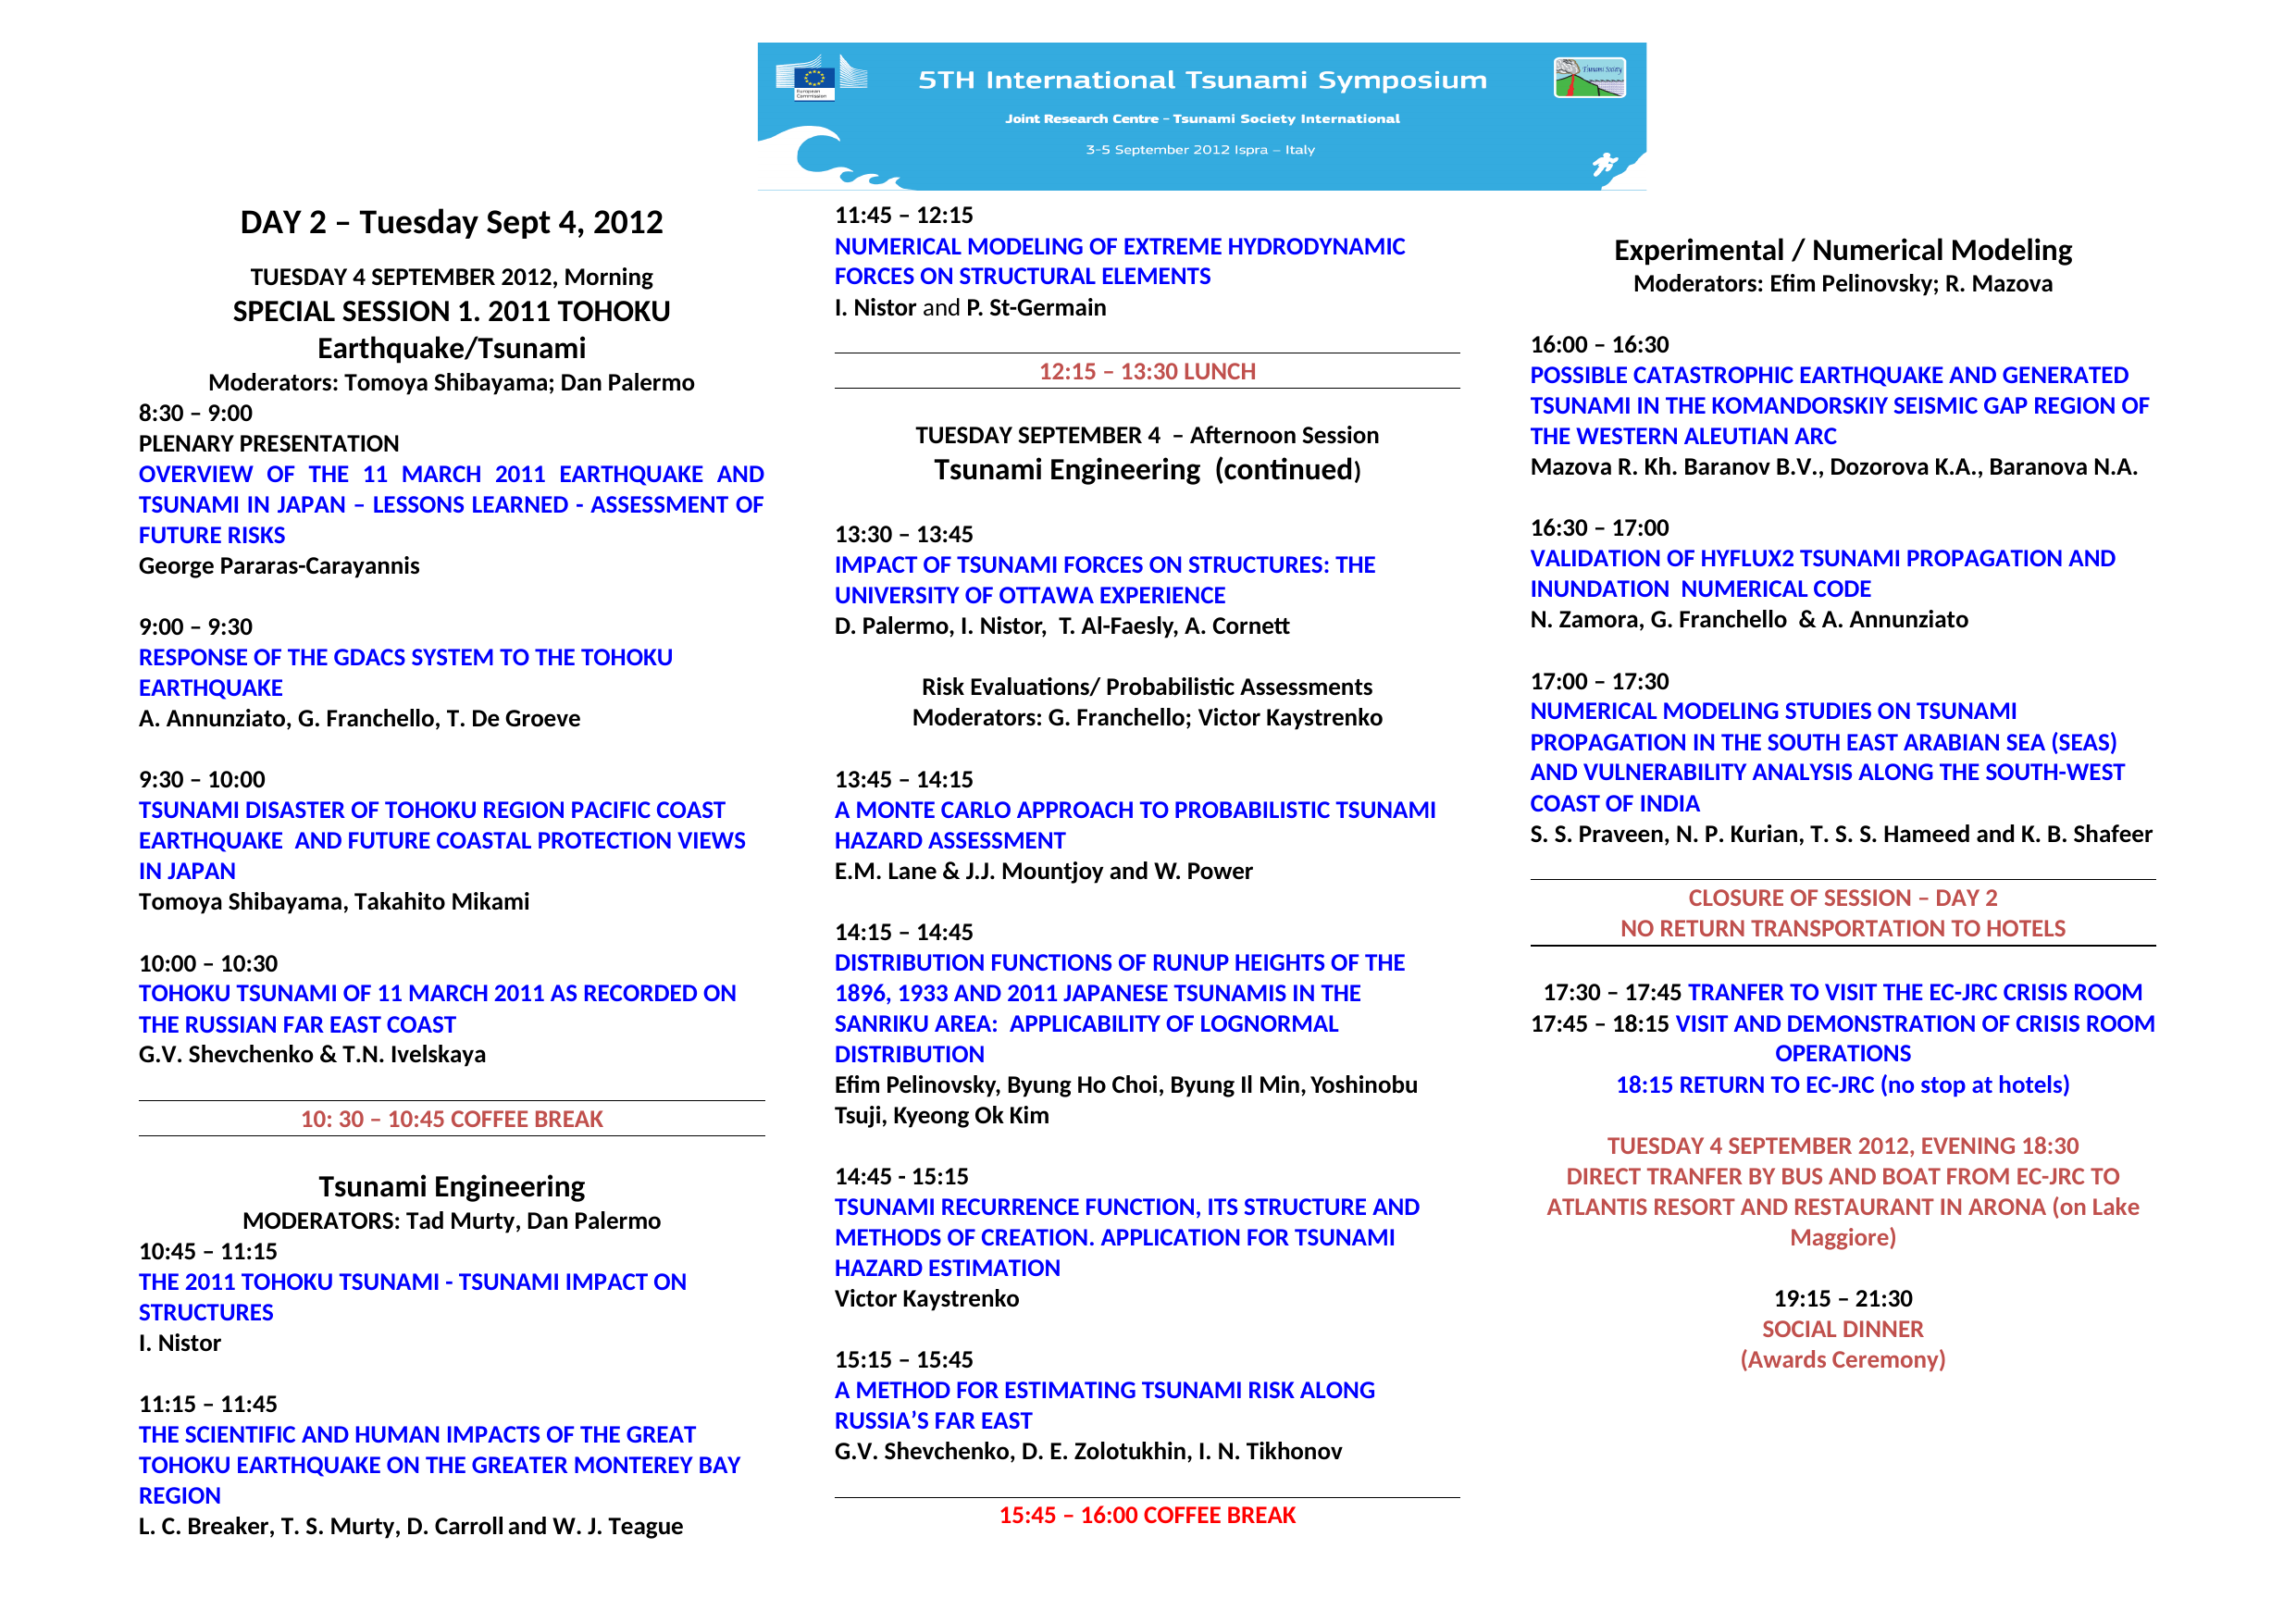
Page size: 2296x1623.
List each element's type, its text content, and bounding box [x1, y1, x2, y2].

text Moderators: Efim Pelinovsky; R. Mazova [1530, 267, 2156, 298]
text NO RETURN TRANSPORTATION TO HOTELS [1530, 910, 2156, 947]
text 13:30 – 13:45 [835, 518, 1460, 549]
text I. Nistor and P. St-Germain [835, 291, 1460, 322]
text 16:00 – 16:30 [1530, 328, 2156, 359]
text Efim Pelinovsky, Byung Ho Choi, Byung Il Min, Yoshinobu Tsuji, Kyeong Ok Kim [835, 1069, 1460, 1130]
text N. Zamora, G. Franchello & A. Annunziato [1530, 604, 2156, 635]
text DAY 2 – Tuesday Sept 4, 2012 [139, 200, 765, 242]
text 10:00 – 10:30 [139, 948, 765, 978]
text Numerical modeling of extreme hydrodynamic forces on structural elements [835, 230, 1460, 291]
text 9:30 – 10:00 [139, 764, 765, 794]
text Earthquake and Future Coastal Protection Views in Japan [139, 825, 765, 886]
text 10: 30 – 10:45 COFFEE BREAK [139, 1101, 765, 1135]
text Tohoku tsunami of 11 March 2011 as recorded on the Russian Far East Coast [139, 978, 765, 1039]
text SPECIAL SESSION 1. 2011 TOHOKU Earthquake/Tsunami [139, 291, 765, 366]
text 9:00 – 9:30 [139, 611, 765, 641]
text 10:45 – 11:15 [139, 1235, 765, 1266]
text Tsunami Engineering [139, 1167, 765, 1205]
text D. Palermo, I. Nistor, T. Al-Faesly, A. Cornett [835, 610, 1460, 640]
text Tsunami Disaster of Tohoku Region Pacific Coast [139, 794, 765, 825]
text 15:15 – 15:45 [835, 1344, 1460, 1374]
text 17:00 – 17:30 [1530, 665, 2156, 696]
text Impact of Tsunami Forces on Structures: The University of Ottawa Experience [835, 549, 1460, 610]
text SOCIAL DINNER [1530, 1313, 2156, 1344]
text Mazova R. Kh. Baranov B.V., Dozorova K.A., Baranova N.A. [1530, 451, 2166, 482]
text 14:45 - 15:15 [835, 1160, 1460, 1191]
text 12:15 – 13:30 LUNCH [835, 353, 1460, 388]
text 15:45 – 16:00 COFFEE BREAK [835, 1498, 1460, 1530]
text 17:30 – 17:45 TRANFER TO VISIT THE EC-JRC CRISIS ROOM [1530, 977, 2156, 1008]
text I. Nistor [139, 1327, 765, 1357]
text L. C. Breaker, T. S. Murty, D. Carroll and W. J. Teague [139, 1510, 765, 1541]
text 19:15 – 21:30 [1530, 1282, 2156, 1313]
text Experimental / Numerical Modeling [1530, 230, 2156, 267]
text Tomoya Shibayama, Takahito Mikami [139, 886, 765, 917]
text The scientific and human impacts of the Great Tohoku Earthquake on the greater Monterey Bay region [139, 1419, 765, 1510]
text TUESDAY 4 SEPTEMBER 2012, Morning [139, 261, 765, 291]
text The 2011 Tohoku Tsunami - Tsunami Impact on Structures [139, 1266, 765, 1327]
text (Awards Ceremony) [1530, 1344, 2156, 1374]
text Response of the GDACS system to the Tohoku Earthquake [139, 641, 765, 702]
text 18:15 RETURN TO EC-JRC (no stop at hotels) [1530, 1069, 2156, 1099]
text A Monte Carlo Approach to Probabilistic Tsunami Hazard Assessment [835, 794, 1460, 855]
text Tsunami Engineering (continued) [835, 450, 1460, 488]
text 17:45 – 18:15 VISIT AND DEMONSTRATION OF CRISIS ROOM OPERATIONS [1530, 1008, 2156, 1069]
text Numerical modeling studies on tsunami propagation in the South East Arabian Sea (SEAS) and vulnerability analysis along the south-west coast of India [1530, 696, 2156, 818]
text Victor Kaystrenko [835, 1282, 1460, 1313]
text 16:30 – 17:00 [1530, 512, 2156, 543]
text PLENARY PRESENTATION [139, 427, 765, 458]
text E.M. Lane & J.J. Mountjoy and W. Power [835, 855, 1460, 886]
text CLOSURE OF SESSION – DAY 2 [1530, 880, 2156, 910]
text 11:45 – 12:15 [835, 200, 1460, 230]
text Overview of the 11 March 2011 Earthquake and Tsunami in Japan – Lessons Learned - Assessment of Future Risks [139, 458, 765, 550]
text G.V. Shevchenko, D. E. Zolotukhin, I. N. Tikhonov [835, 1435, 1460, 1466]
text 14:15 – 14:45 [835, 916, 1460, 947]
text 13:45 – 14:15 [835, 763, 1460, 794]
text MODERATORS: Tad Murty, Dan Palermo [139, 1205, 765, 1235]
text G.V. Shevchenko & T.N. Ivelskaya [139, 1039, 765, 1070]
text 11:15 – 11:45 [139, 1388, 765, 1419]
text S. S. Praveen, N. P. Kurian, T. S. S. Hameed and K. B. Shafeer [1530, 818, 2156, 849]
text A. Annunziato, G. Franchello, T. De Groeve [139, 702, 765, 733]
text TUESDAY SEPTEMBER 4 – Afternoon Session [835, 419, 1460, 450]
text TUESDAY 4 SEPTEMBER 2012, EVENING 18:30 [1530, 1130, 2156, 1160]
text A method for estimating tsunami risk along Russia’s Far East [835, 1374, 1460, 1435]
text TSUNAMI RECURRENCE FUNCTION, ITS STRUCTURE AND METHODS OF CREATION. APPLICATION FOR TSUNAMI HAZARD ESTIMATION [835, 1191, 1460, 1282]
text George Pararas-Carayannis [139, 550, 765, 580]
text DIRECT TRANFER BY BUS AND BOAT FROM EC-JRC TO ATLANTIS RESORT AND RESTAURANT IN ARONA (on Lake Maggiore) [1530, 1160, 2156, 1252]
text Distribution Functions of Runup Heights of the 1896, 1933 and 2011 Japanese Tsunamis in the Sanriku Area: Applicability of Lognormal Distribution [835, 947, 1460, 1069]
text Validation of HyFlux2 tsunami propagation and inundation numerical code [1530, 543, 2156, 604]
text Moderators: G. Franchello; Victor Kaystrenko [835, 701, 1460, 732]
text 8:30 – 9:00 [139, 397, 765, 427]
text Risk Evaluations/ Probabilistic Assessments [835, 671, 1460, 701]
text Moderators: Tomoya Shibayama; Dan Palermo [139, 366, 765, 397]
text POSSIBLE CATASTROPHIC EARTHQUAKE AND GENERATED TSUNAMI IN THE KOMANDORSKIY SEISMIC GAP REGION OF THE WESTERN ALEUTIAN ARC [1530, 359, 2166, 451]
